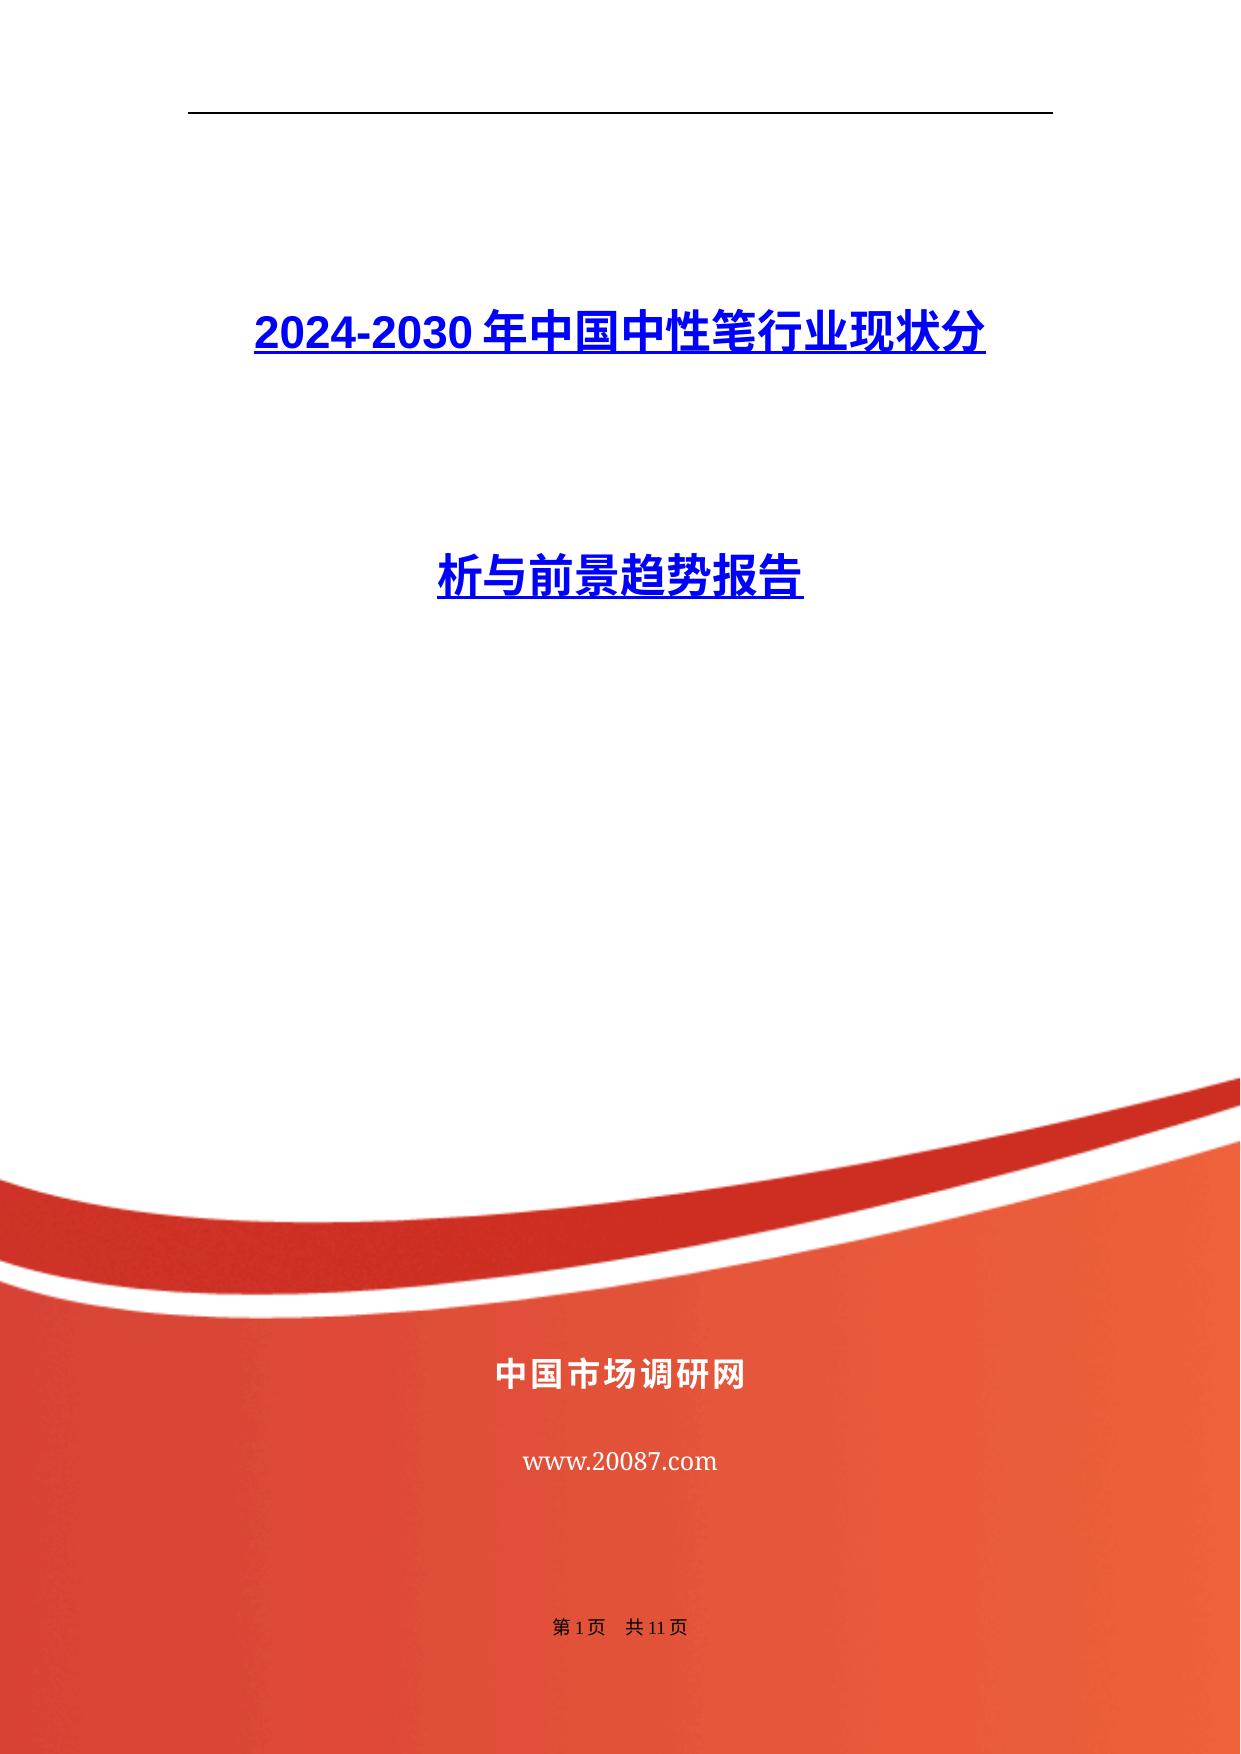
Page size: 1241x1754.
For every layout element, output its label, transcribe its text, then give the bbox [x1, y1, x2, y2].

picture [0, 1006, 1241, 1754]
subtitle 中国市场调研网 [187, 1339, 1053, 1404]
table_header 2024-2030年中国中性笔行业现状分析与前景趋势报告 [188, 207, 1053, 773]
text www.20087.com [187, 1428, 1053, 1493]
